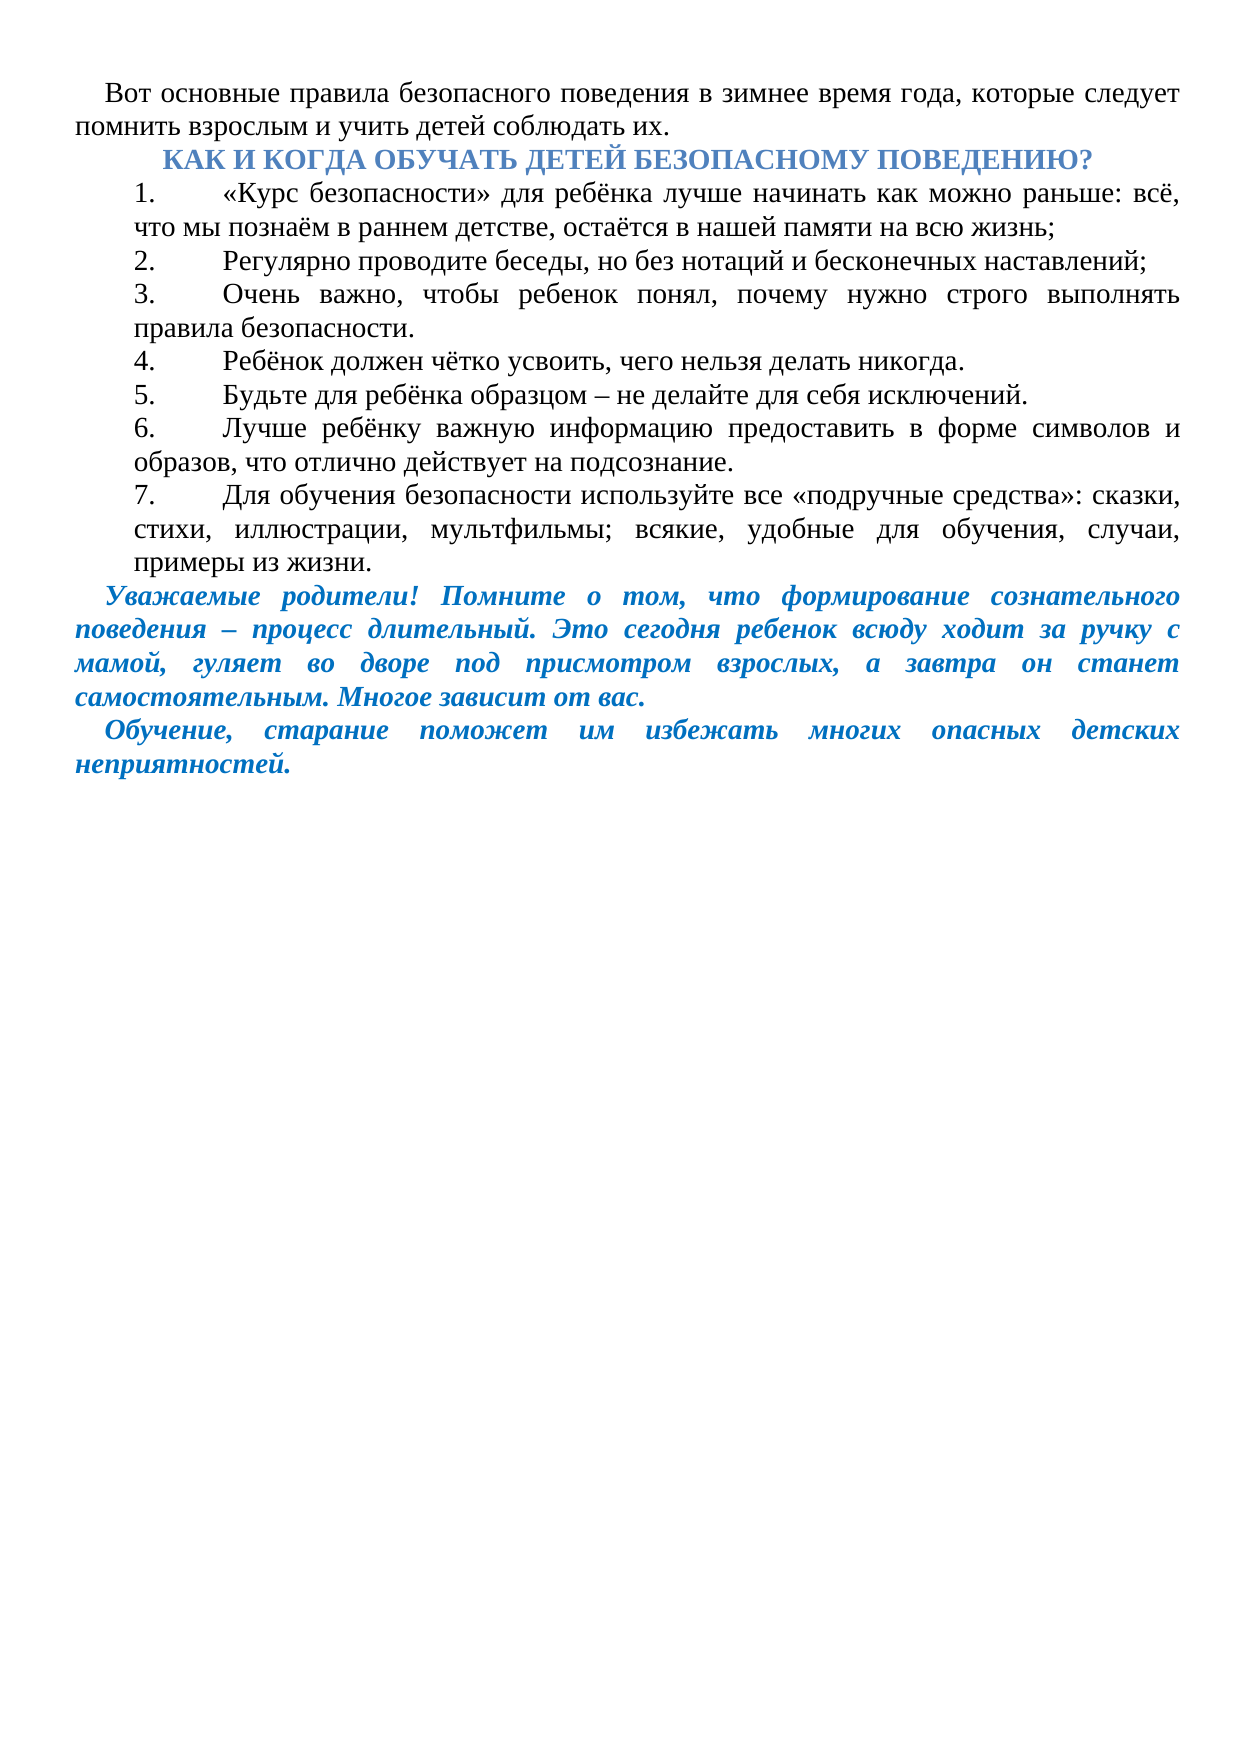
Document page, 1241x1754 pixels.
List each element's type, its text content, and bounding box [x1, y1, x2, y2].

list Лучше ребёнку важную информацию предоставить в форме символов и образов, что отлично действует на подсознание. [133, 410, 1181, 477]
list Ребёнок должен чётко усвоить, чего нельзя делать никогда. [133, 343, 1181, 377]
list Регулярно проводите беседы, но без нотаций и бесконечных наставлений; [133, 243, 1181, 276]
text Вот основные правила безопасного поведения в зимнее время года, которые следует помнить взрослым и учить детей соблюдать их. [75, 75, 1181, 142]
list «Курс безопасности» для ребёнка лучше начинать как можно раньше: всё, что мы познаём в раннем детстве, остаётся в нашей памяти на всю жизнь; [133, 176, 1181, 243]
list Очень важно, чтобы ребенок понял, почему нужно строго выполнять правила безопасности. [133, 276, 1181, 343]
list Будьте для ребёнка образцом – не делайте для себя исключений. [133, 377, 1181, 410]
text Обучение, старание поможет им избежать многих опасных детских неприятностей. [75, 712, 1181, 779]
text Уважаемые родители! Помните о том, что формирование сознательного поведения – процесс длительный. Это сегодня ребенок всюду ходит за ручку с мамой, гуляет во дворе под присмотром взрослых, а завтра он станет самостоятельным. Многое зависит от вас. [75, 578, 1181, 712]
list Для обучения безопасности используйте все «подручные средства»: сказки, стихи, иллюстрации, мультфильмы; всякие, удобные для обучения, случаи, примеры из жизни. [133, 477, 1181, 578]
text КАК И КОГДА ОБУЧАТЬ ДЕТЕЙ БЕЗОПАСНОМУ ПОВЕДЕНИЮ? [75, 142, 1181, 176]
